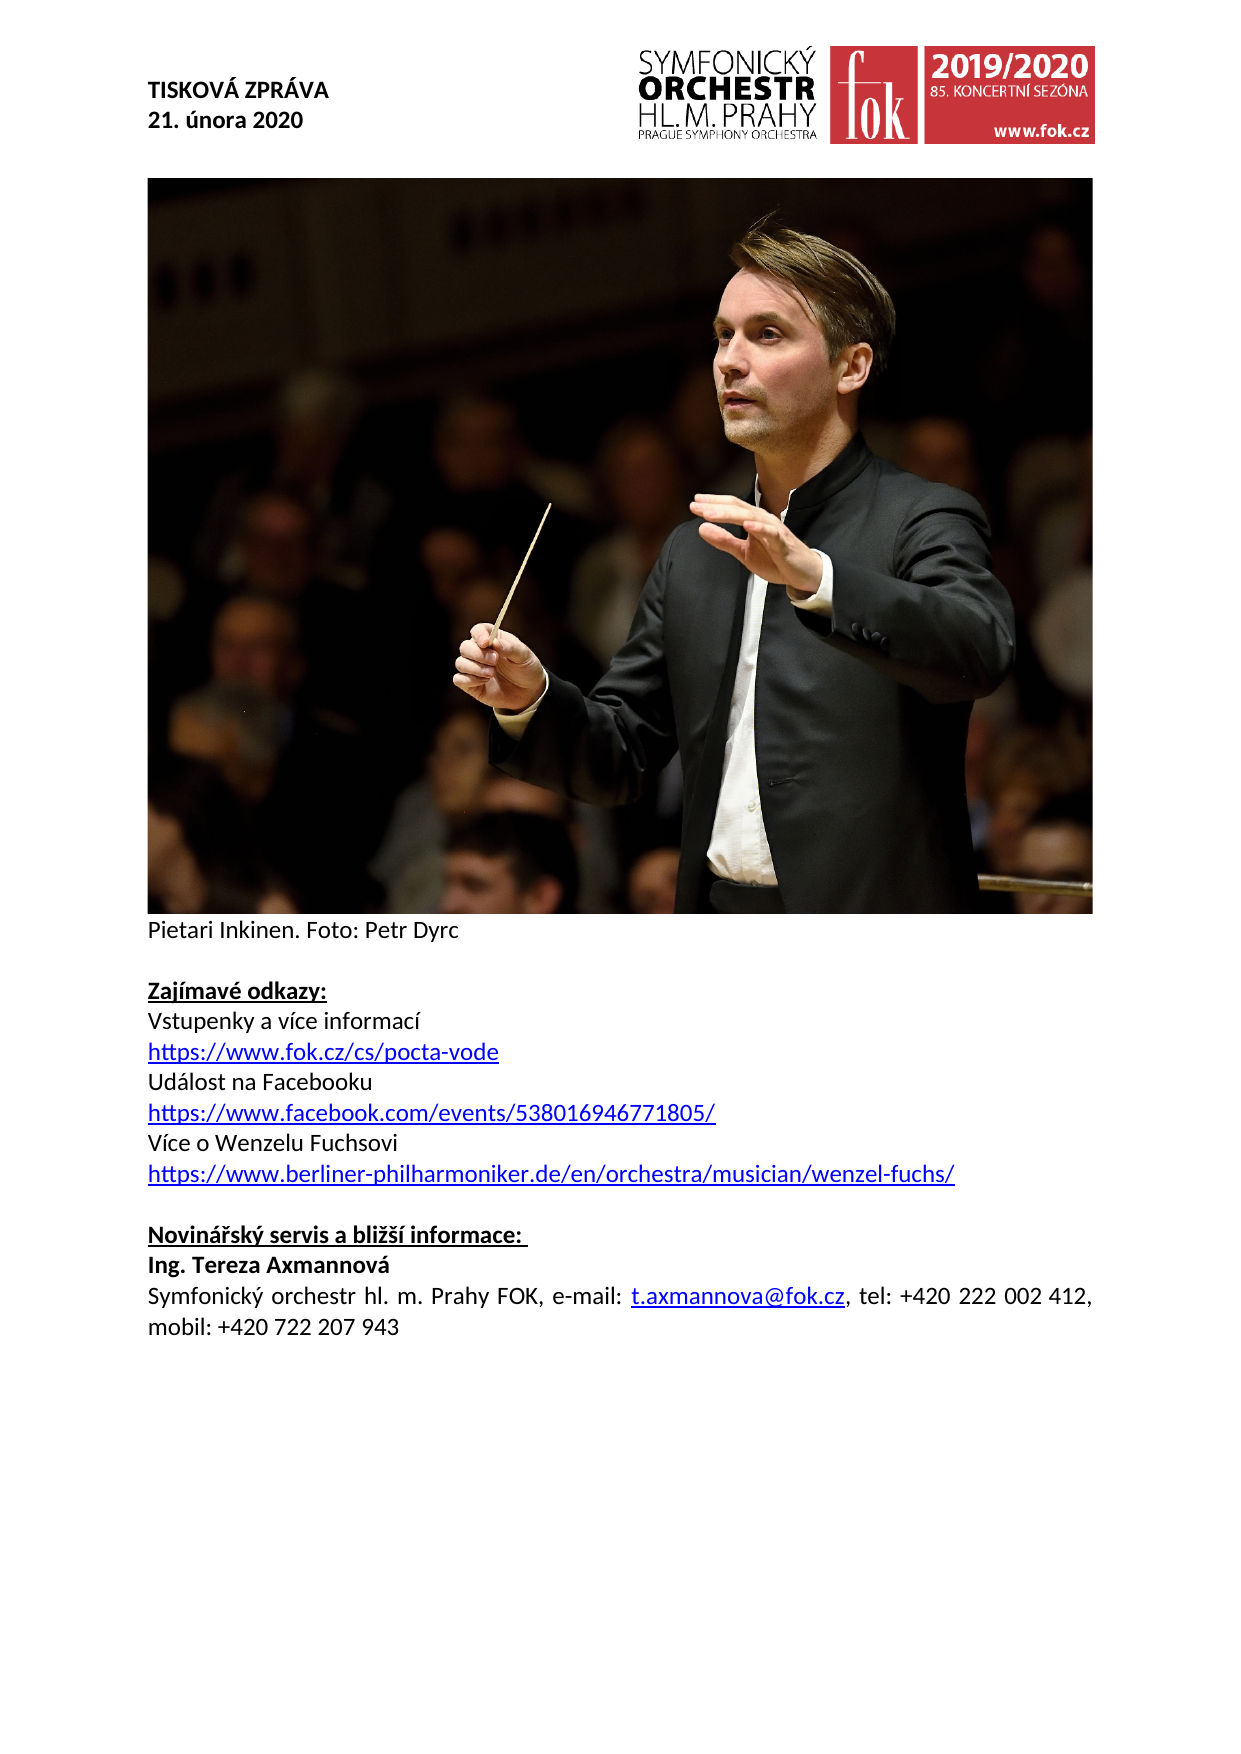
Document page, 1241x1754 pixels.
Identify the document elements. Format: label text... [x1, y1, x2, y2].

text Událost na Facebooku [148, 1067, 1093, 1097]
text Ing. Tereza Axmannová [148, 1250, 1093, 1280]
text https://www.facebook.com/events/538016946771805/ [148, 1097, 1093, 1128]
text Zajímavé odkazy: [148, 975, 1093, 1006]
text https://www.berliner-philharmoniker.de/en/orchestra/musician/wenzel-fuchs/ [148, 1158, 1093, 1189]
text Pietari Inkinen. Foto: Petr Dyrc [148, 914, 1093, 944]
text Více o Wenzelu Fuchsovi [148, 1128, 1093, 1158]
picture [635, 40, 1098, 147]
picture [147, 178, 1093, 914]
text https://www.fok.cz/cs/pocta-vode [148, 1036, 1093, 1067]
text Vstupenky a více informací [148, 1006, 1093, 1036]
text Symfonický orchestr hl. m. Prahy FOK, e-mail: t.axmannova@fok.cz, tel: +420 222 002 412, mobil: +420 722 207 943 [148, 1280, 1093, 1341]
text Novinářský servis a bližší informace: [148, 1219, 1093, 1250]
